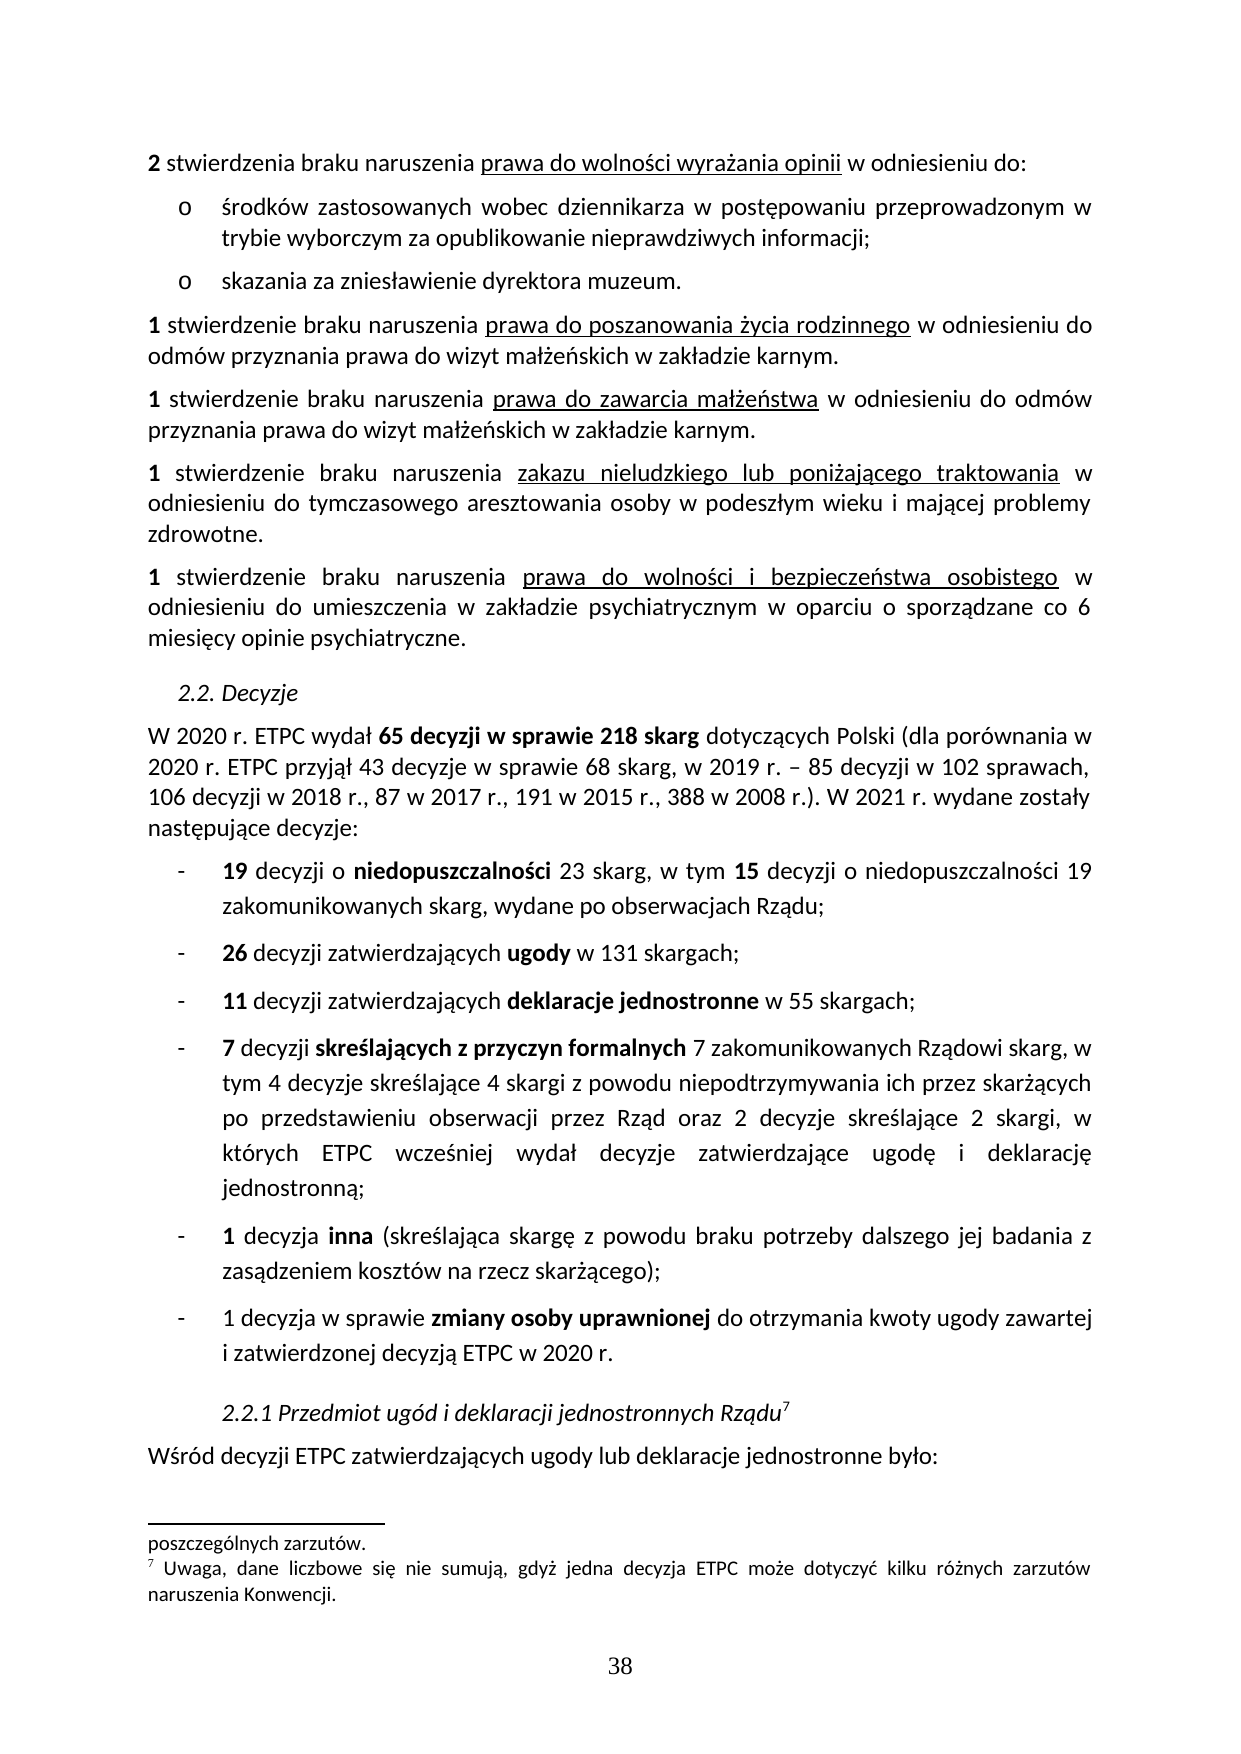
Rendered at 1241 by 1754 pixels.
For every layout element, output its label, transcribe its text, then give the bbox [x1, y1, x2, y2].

list skazania za zniesławienie dyrektora muzeum. [177, 265, 1093, 297]
list 26 decyzji zatwierdzających ugody w 131 skargach; [177, 937, 1093, 968]
list 1 decyzja inna (skreślająca skargę z powodu braku potrzeby dalszego jej badania z zasądzeniem kosztów na rzecz skarżącego); [177, 1220, 1093, 1286]
text 1 stwierdzenie braku naruszenia prawa do poszanowania życia rodzinnego w odniesieniu do odmów przyznania prawa do wizyt małżeńskich w zakładzie karnym. [148, 310, 1093, 371]
text 1 stwierdzenie braku naruszenia prawa do wolności i bezpieczeństwa osobistego w odniesieniu do umieszczenia w zakładzie psychiatrycznym w oparciu o sporządzane co 6 miesięcy opinie psychiatryczne. [148, 561, 1093, 652]
text 2 stwierdzenia braku naruszenia prawa do wolności wyrażania opinii w odniesieniu do: [148, 148, 1093, 178]
list Decyzje [177, 677, 1093, 708]
list 19 decyzji o niedopuszczalności 23 skarg, w tym 15 decyzji o niedopuszczalności 19 zakomunikowanych skarg, wydane po obserwacjach Rządu; [177, 855, 1093, 921]
list 1 decyzja w sprawie zmiany osoby uprawnionej do otrzymania kwoty ugody zawartej i zatwierdzonej decyzją ETPC w 2020 r. [177, 1302, 1093, 1368]
text 1 stwierdzenie braku naruszenia prawa do zawarcia małżeństwa w odniesieniu do odmów przyznania prawa do wizyt małżeńskich w zakładzie karnym. [148, 383, 1093, 444]
list 11 decyzji zatwierdzających deklaracje jednostronne w 55 skargach; [177, 985, 1093, 1016]
text Wśród decyzji ETPC zatwierdzających ugody lub deklaracje jednostronne było: [148, 1441, 1093, 1471]
list 7 decyzji skreślających z przyczyn formalnych 7 zakomunikowanych Rządowi skarg, w tym 4 decyzje skreślające 4 skargi z powodu niepodtrzymywania ich przez skarżących po przedstawieniu obserwacji przez Rząd oraz 2 decyzje skreślające 2 skargi, w których ETPC wcześniej wydał decyzje zatwierdzające ugodę i deklarację jednostronną; [177, 1032, 1093, 1203]
text 2.2.1 Przedmiot ugód i deklaracji jednostronnych Rządu [221, 1397, 1093, 1428]
text 1 stwierdzenie braku naruszenia zakazu nieludzkiego lub poniżającego traktowania w odniesieniu do tymczasowego aresztowania osoby w podeszłym wieku i mającej problemy zdrowotne. [148, 457, 1093, 548]
list środków zastosowanych wobec dziennikarza w postępowaniu przeprowadzonym w trybie wyborczym za opublikowanie nieprawdziwych informacji; [177, 191, 1093, 253]
text W 2020 r. ETPC wydał 65 decyzji w sprawie 218 skarg dotyczących Polski (dla porównania w 2020 r. ETPC przyjął 43 decyzje w sprawie 68 skarg, w 2019 r. – 85 decyzji w 102 sprawach, 106 decyzji w 2018 r., 87 w 2017 r., 191 w 2015 r., 388 w 2008 r.). W 2021 r. wydane zostały następujące decyzje: [148, 720, 1093, 842]
